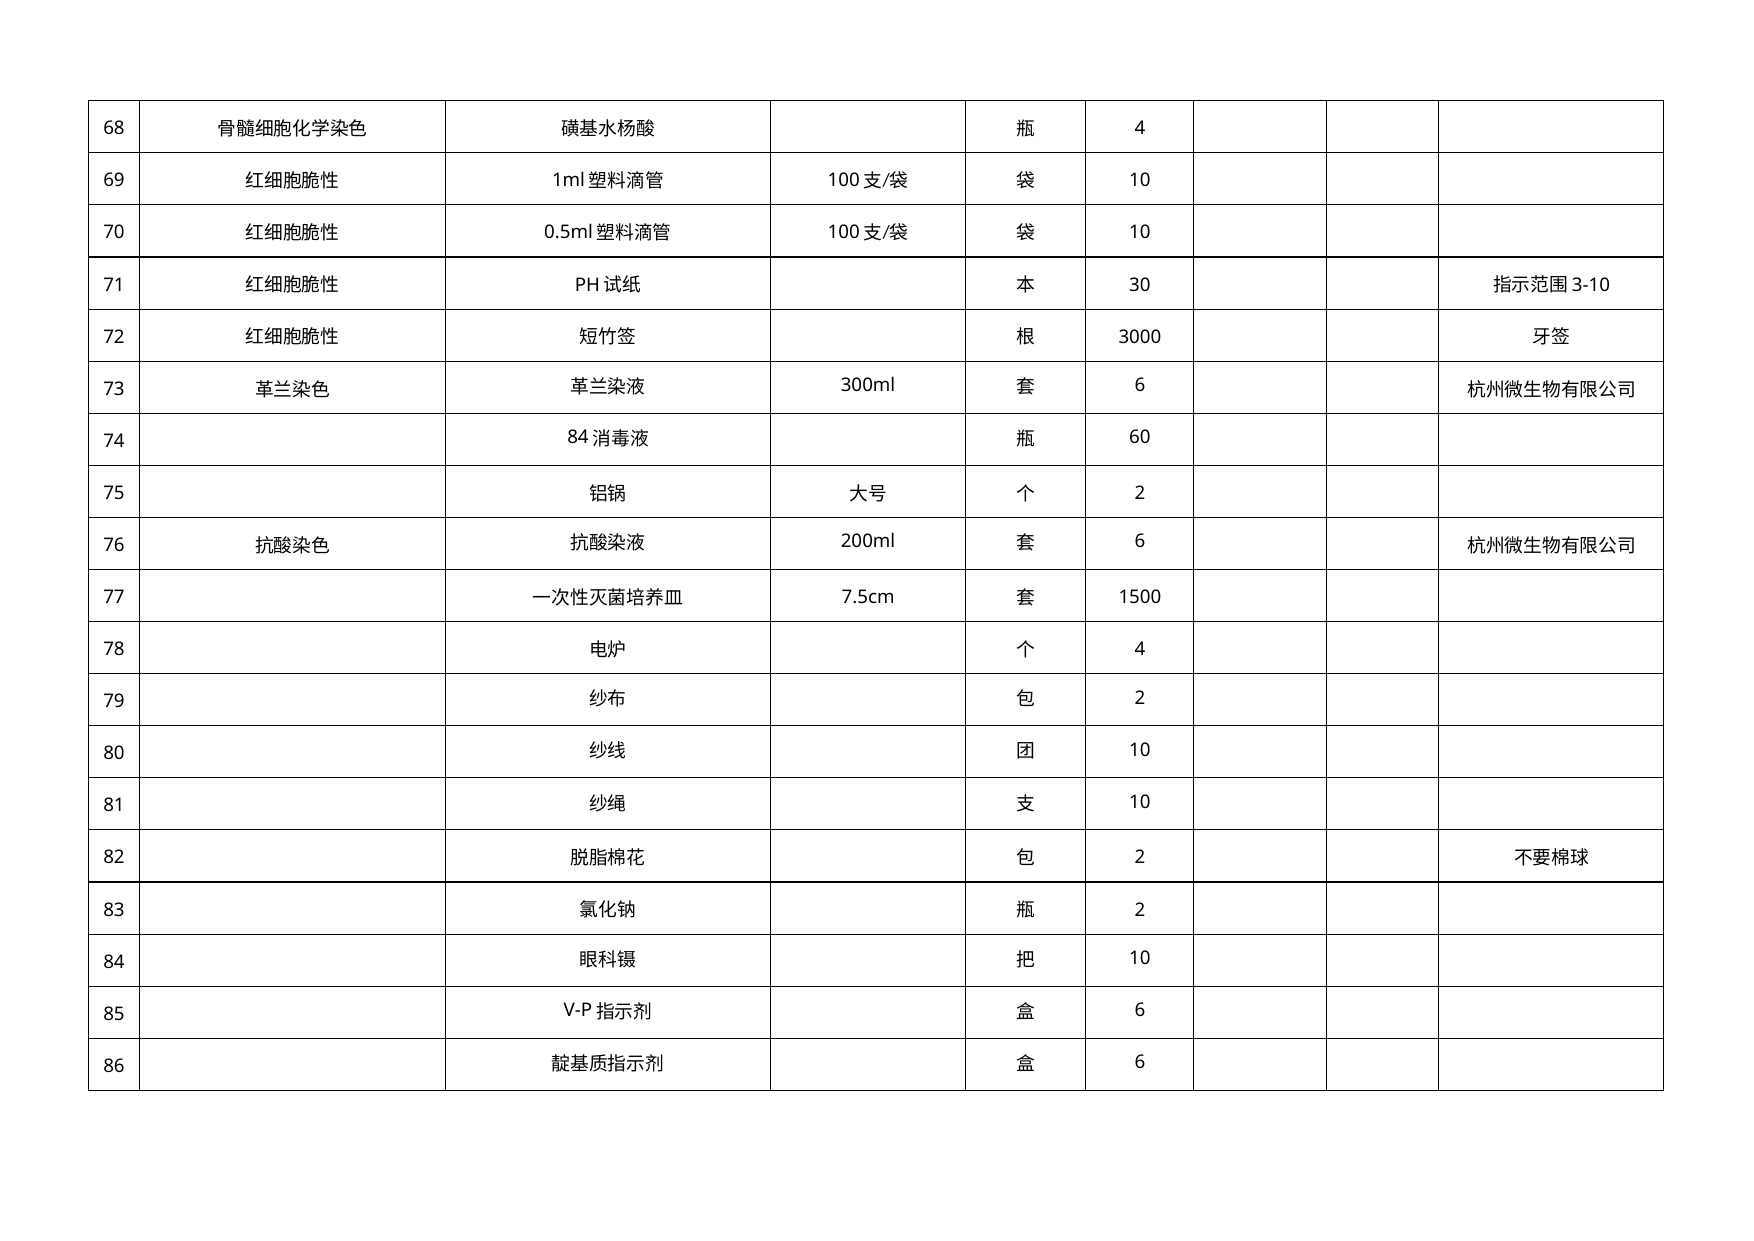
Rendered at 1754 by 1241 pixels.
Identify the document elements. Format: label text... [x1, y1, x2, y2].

table_cell 300ml [771, 362, 965, 413]
table_cell [140, 466, 445, 517]
table_cell 磺基水杨酸 [446, 101, 770, 152]
table_cell [771, 258, 965, 308]
table_cell 袋 [966, 153, 1085, 204]
table_cell [140, 726, 445, 777]
table_cell [1194, 518, 1326, 569]
table_cell [1194, 101, 1326, 152]
table_cell 10 [1086, 153, 1193, 204]
table_cell 套 [966, 362, 1085, 413]
table_cell [1439, 205, 1663, 256]
table_cell [1194, 153, 1326, 204]
table_cell [1194, 466, 1326, 517]
table_cell [1439, 466, 1663, 517]
table_cell [1194, 414, 1326, 465]
table_cell [771, 101, 965, 152]
table_cell [140, 414, 445, 465]
table_cell 30 [1086, 258, 1193, 308]
table_cell 瓶 [966, 883, 1085, 933]
table_cell 10 [1086, 205, 1193, 256]
table_cell [1194, 570, 1326, 621]
table_cell 杭州微生物有限公司 [1439, 518, 1663, 569]
table_cell 100支/袋 [771, 153, 965, 204]
table_cell 纱绳 [446, 778, 770, 829]
table_cell 抗酸染液 [446, 518, 770, 569]
table_cell [1327, 101, 1438, 152]
table_cell PH试纸 [446, 258, 770, 308]
table_cell 2 [1086, 674, 1193, 725]
table_cell 6 [1086, 518, 1193, 569]
table_cell [1439, 778, 1663, 829]
table_cell [1327, 466, 1438, 517]
table_cell 10 [1086, 778, 1193, 829]
table_cell 73 [89, 362, 139, 413]
table_cell [1194, 987, 1326, 1038]
table_cell [1194, 1039, 1326, 1090]
table_cell 6 [1086, 1039, 1193, 1090]
table_cell [1439, 726, 1663, 777]
table_cell [1194, 935, 1326, 986]
table_cell [1327, 726, 1438, 777]
table_cell [140, 987, 445, 1038]
table_cell 1500 [1086, 570, 1193, 621]
table_cell [771, 310, 965, 361]
table_cell 个 [966, 466, 1085, 517]
table_cell 一次性灭菌培养皿 [446, 570, 770, 621]
table_cell 包 [966, 830, 1085, 881]
table_cell 本 [966, 258, 1085, 308]
table_cell [1327, 205, 1438, 256]
table_cell [1327, 830, 1438, 881]
table_cell 牙签 [1439, 310, 1663, 361]
table_cell 盒 [966, 1039, 1085, 1090]
table_cell 瓶 [966, 101, 1085, 152]
table_cell 指示范围3-10 [1439, 258, 1663, 308]
table_cell 红细胞脆性 [140, 153, 445, 204]
table_cell [1327, 1039, 1438, 1090]
table_cell [771, 674, 965, 725]
table_cell 瓶 [966, 414, 1085, 465]
table_cell [1327, 674, 1438, 725]
table_cell [1194, 362, 1326, 413]
table_cell 82 [89, 830, 139, 881]
table_cell [1194, 883, 1326, 933]
table_cell [140, 1039, 445, 1090]
table_cell 眼科镊 [446, 935, 770, 986]
table_cell 10 [1086, 935, 1193, 986]
table_cell [140, 674, 445, 725]
table_cell 200ml [771, 518, 965, 569]
table_cell 76 [89, 518, 139, 569]
table_cell [1439, 1039, 1663, 1090]
table_cell [1194, 205, 1326, 256]
table_cell [140, 883, 445, 933]
table_cell 氯化钠 [446, 883, 770, 933]
table_cell 根 [966, 310, 1085, 361]
table_cell 71 [89, 258, 139, 308]
table_cell [771, 830, 965, 881]
table_cell 85 [89, 987, 139, 1038]
table_cell 脱脂棉花 [446, 830, 770, 881]
table_cell [771, 726, 965, 777]
table_cell 70 [89, 205, 139, 256]
table_cell [771, 987, 965, 1038]
table_cell [1194, 674, 1326, 725]
table_cell [140, 935, 445, 986]
table_cell 60 [1086, 414, 1193, 465]
table_cell [1194, 778, 1326, 829]
table_cell [771, 935, 965, 986]
table_cell 4 [1086, 101, 1193, 152]
table_cell 6 [1086, 987, 1193, 1038]
table_cell 100支/袋 [771, 205, 965, 256]
table_cell 套 [966, 518, 1085, 569]
table_cell 2 [1086, 830, 1193, 881]
table_cell [1327, 883, 1438, 933]
table_cell [771, 883, 965, 933]
table_cell 杭州微生物有限公司 [1439, 362, 1663, 413]
table_cell [1194, 830, 1326, 881]
table_cell [1194, 726, 1326, 777]
table_cell 纱布 [446, 674, 770, 725]
table_cell 78 [89, 622, 139, 673]
table_cell [1327, 570, 1438, 621]
table_cell 1ml塑料滴管 [446, 153, 770, 204]
table_cell V-P指示剂 [446, 987, 770, 1038]
table_cell 包 [966, 674, 1085, 725]
table_cell [1439, 622, 1663, 673]
table_cell 纱线 [446, 726, 770, 777]
table_cell 83 [89, 883, 139, 933]
table_cell [1194, 310, 1326, 361]
table_cell 电炉 [446, 622, 770, 673]
table_cell 靛基质指示剂 [446, 1039, 770, 1090]
table_cell 6 [1086, 362, 1193, 413]
table_cell 2 [1086, 883, 1193, 933]
table_cell 铝锅 [446, 466, 770, 517]
table_cell 盒 [966, 987, 1085, 1038]
table_cell 80 [89, 726, 139, 777]
table_cell [1327, 987, 1438, 1038]
table_cell 把 [966, 935, 1085, 986]
table_cell [1327, 362, 1438, 413]
table_cell 团 [966, 726, 1085, 777]
table_cell [771, 622, 965, 673]
table_cell [1439, 674, 1663, 725]
table_cell 红细胞脆性 [140, 258, 445, 308]
table_cell 革兰染色 [140, 362, 445, 413]
table_cell [1439, 883, 1663, 933]
table_cell 2 [1086, 466, 1193, 517]
table_cell 袋 [966, 205, 1085, 256]
table_cell [1327, 258, 1438, 308]
table_cell [1439, 570, 1663, 621]
table_cell 84消毒液 [446, 414, 770, 465]
table_cell 72 [89, 310, 139, 361]
table_cell [1327, 622, 1438, 673]
table_cell [1327, 153, 1438, 204]
table_cell 74 [89, 414, 139, 465]
table_cell 4 [1086, 622, 1193, 673]
table_cell 短竹签 [446, 310, 770, 361]
table_cell 0.5ml塑料滴管 [446, 205, 770, 256]
table_cell [1327, 414, 1438, 465]
table_cell 77 [89, 570, 139, 621]
table_cell [1439, 153, 1663, 204]
table_cell 86 [89, 1039, 139, 1090]
table_cell [1194, 622, 1326, 673]
table_cell [1327, 518, 1438, 569]
table_cell 套 [966, 570, 1085, 621]
table_cell 革兰染液 [446, 362, 770, 413]
table_cell [1439, 101, 1663, 152]
table_cell 骨髓细胞化学染色 [140, 101, 445, 152]
table_cell [140, 622, 445, 673]
table_cell [771, 414, 965, 465]
table_cell 支 [966, 778, 1085, 829]
table_cell 3000 [1086, 310, 1193, 361]
table_cell [140, 570, 445, 621]
table_cell [1327, 310, 1438, 361]
table_cell [1327, 778, 1438, 829]
table_cell [1439, 414, 1663, 465]
table_cell [1327, 935, 1438, 986]
table_cell 不要棉球 [1439, 830, 1663, 881]
table_cell 81 [89, 778, 139, 829]
table_cell [771, 778, 965, 829]
table_cell [140, 830, 445, 881]
table_cell 红细胞脆性 [140, 205, 445, 256]
table_cell 大号 [771, 466, 965, 517]
table_cell [1194, 258, 1326, 308]
table_cell [1439, 935, 1663, 986]
table_cell 68 [89, 101, 139, 152]
table_cell [1439, 987, 1663, 1038]
table_cell 7.5cm [771, 570, 965, 621]
table_cell 抗酸染色 [140, 518, 445, 569]
table_cell 84 [89, 935, 139, 986]
table_cell 69 [89, 153, 139, 204]
table_cell 个 [966, 622, 1085, 673]
table_cell 红细胞脆性 [140, 310, 445, 361]
table_cell 75 [89, 466, 139, 517]
table_cell 10 [1086, 726, 1193, 777]
table_cell 79 [89, 674, 139, 725]
table_cell [771, 1039, 965, 1090]
table_cell [140, 778, 445, 829]
